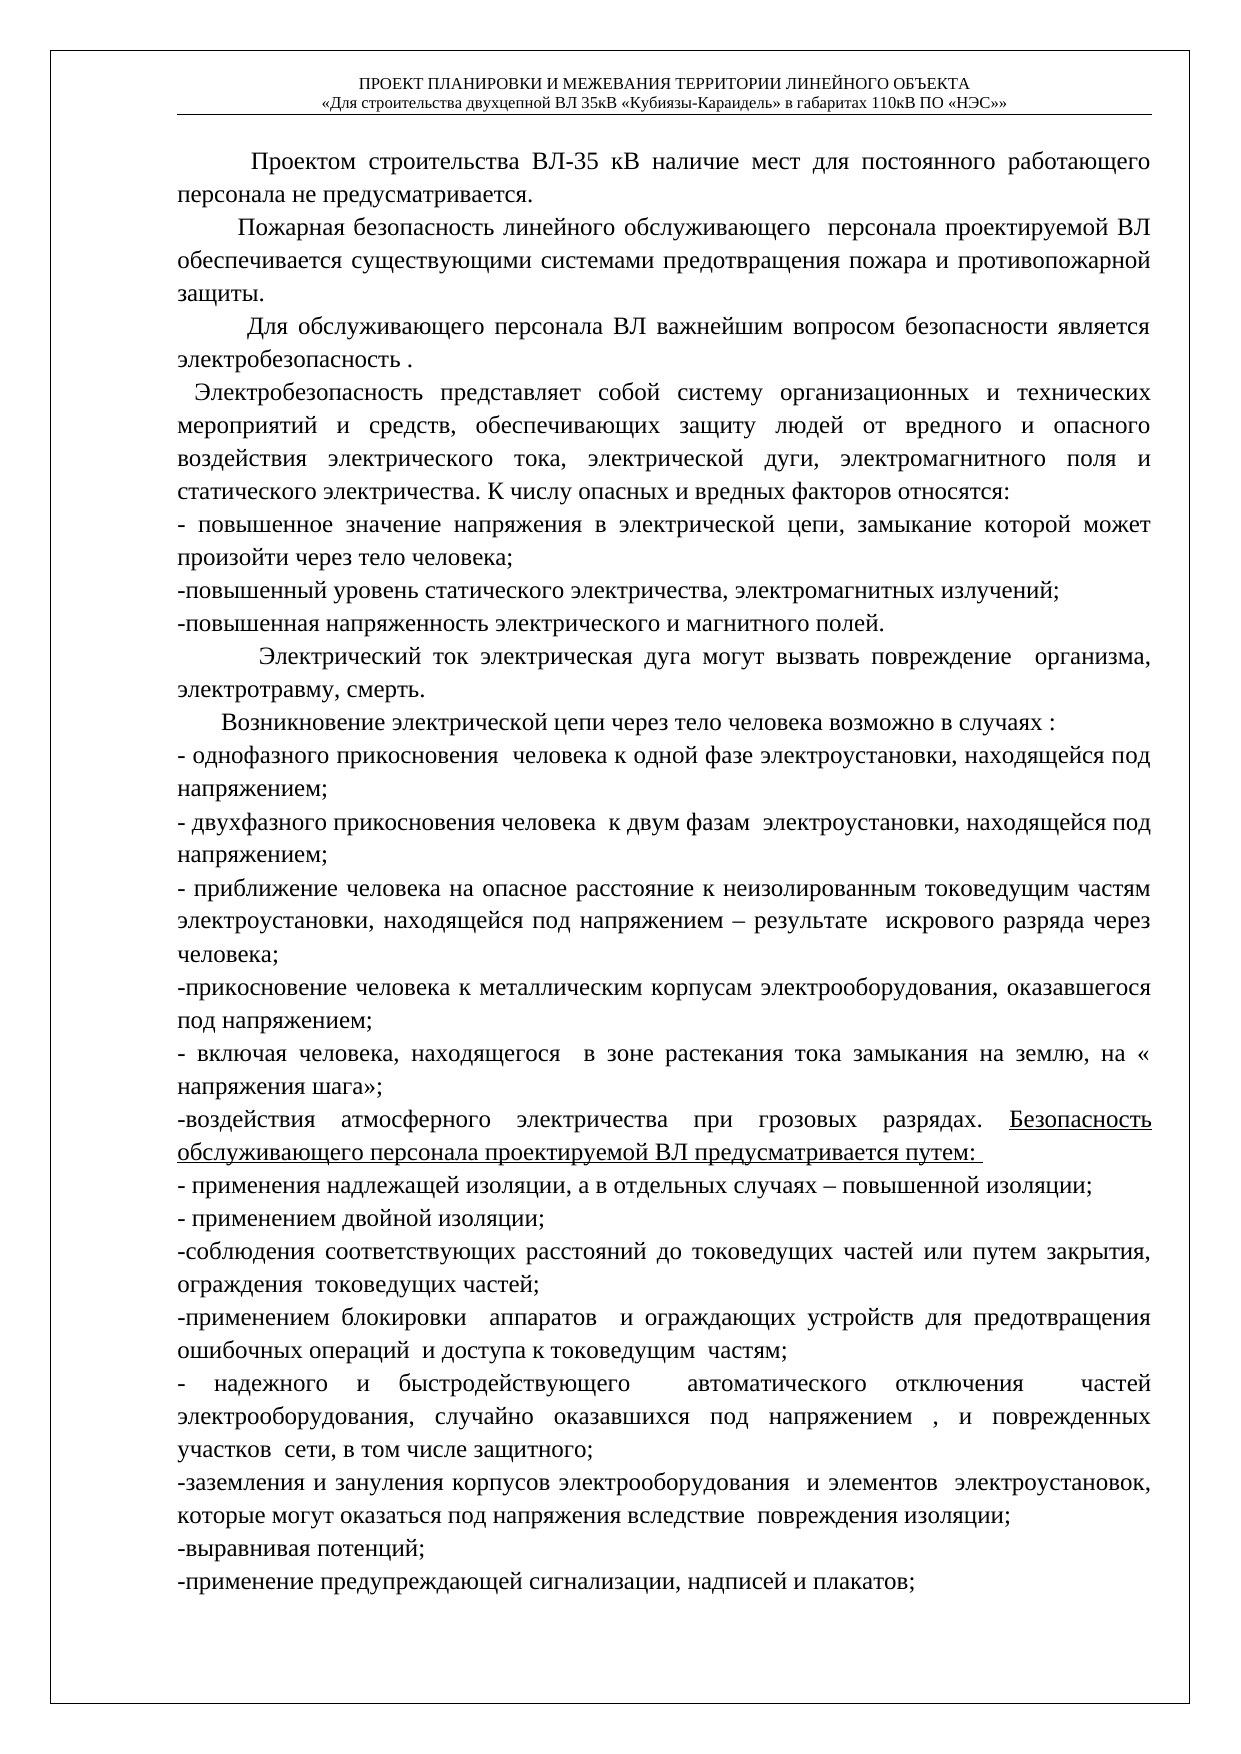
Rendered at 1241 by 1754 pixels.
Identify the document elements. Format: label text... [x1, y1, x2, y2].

text Для обслуживающего персонала ВЛ важнейшим вопросом безопасности является электробезопасность . [177, 311, 1152, 373]
text - надежного и быстродействующего автоматического отключения частей электрооборудования, случайно оказавшихся под напряжением , и поврежденных участков сети, в том числе защитного; [177, 1368, 1152, 1463]
text -заземления и зануления корпусов электрооборудования и элементов электроустановок, которые могут оказаться под напряжения вследствие повреждения изоляции; [177, 1467, 1152, 1529]
text -выравнивая потенций; [177, 1533, 1152, 1562]
text -воздействия атмосферного электричества при грозовых разрядах. Безопасность обслуживающего персонала проектируемой ВЛ предусматривается путем: [177, 1104, 1152, 1166]
text - применением двойной изоляции; [177, 1203, 1152, 1232]
text - применения надлежащей изоляции, а в отдельных случаях – повышенной изоляции; [177, 1170, 1152, 1198]
text - двухфазного прикосновения человека к двум фазам электроустановки, находящейся под напряжением; [177, 807, 1152, 868]
text -повышенная напряженность электрического и магнитного полей. [177, 608, 1152, 637]
text Электрический ток электрическая дуга могут вызвать повреждение организма, электротравму, смерть. [177, 641, 1152, 703]
text - повышенное значение напряжения в электрической цепи, замыкание которой может произойти через тело человека; [177, 509, 1152, 571]
text -применение предупреждающей сигнализации, надписей и плакатов; [177, 1566, 1152, 1595]
text -применением блокировки аппаратов и ограждающих устройств для предотвращения ошибочных операций и доступа к токоведущим частям; [177, 1302, 1152, 1364]
text Электробезопасность представляет собой систему организационных и технических мероприятий и средств, обеспечивающих защиту людей от вредного и опасного воздействия электрического тока, электрической дуги, электромагнитного поля и статического электричества. К числу опасных и вредных факторов относятся: [177, 377, 1152, 505]
text -повышенный уровень статического электричества, электромагнитных излучений; [177, 575, 1152, 604]
text - приближение человека на опасное расстояние к неизолированным токоведущим частям электроустановки, находящейся под напряжением – результате искрового разряда через человека; [177, 873, 1152, 967]
text - включая человека, находящегося в зоне растекания тока замыкания на землю, на « напряжения шага»; [177, 1038, 1152, 1099]
text - однофазного прикосновения человека к одной фазе электроустановки, находящейся под напряжением; [177, 741, 1152, 802]
text -прикосновение человека к металлическим корпусам электрооборудования, оказавшегося под напряжением; [177, 972, 1152, 1033]
text Пожарная безопасность линейного обслуживающего персонала проектируемой ВЛ обеспечивается существующими системами предотвращения пожара и противопожарной защиты. [177, 212, 1152, 307]
text -соблюдения соответствующих расстояний до токоведущих частей или путем закрытия, ограждения токоведущих частей; [177, 1236, 1152, 1298]
text Возникновение электрической цепи через тело человека возможно в случаях : [177, 707, 1152, 736]
text Проектом строительства ВЛ-35 кВ наличие мест для постоянного работающего персонала не предусматривается. [177, 146, 1152, 208]
